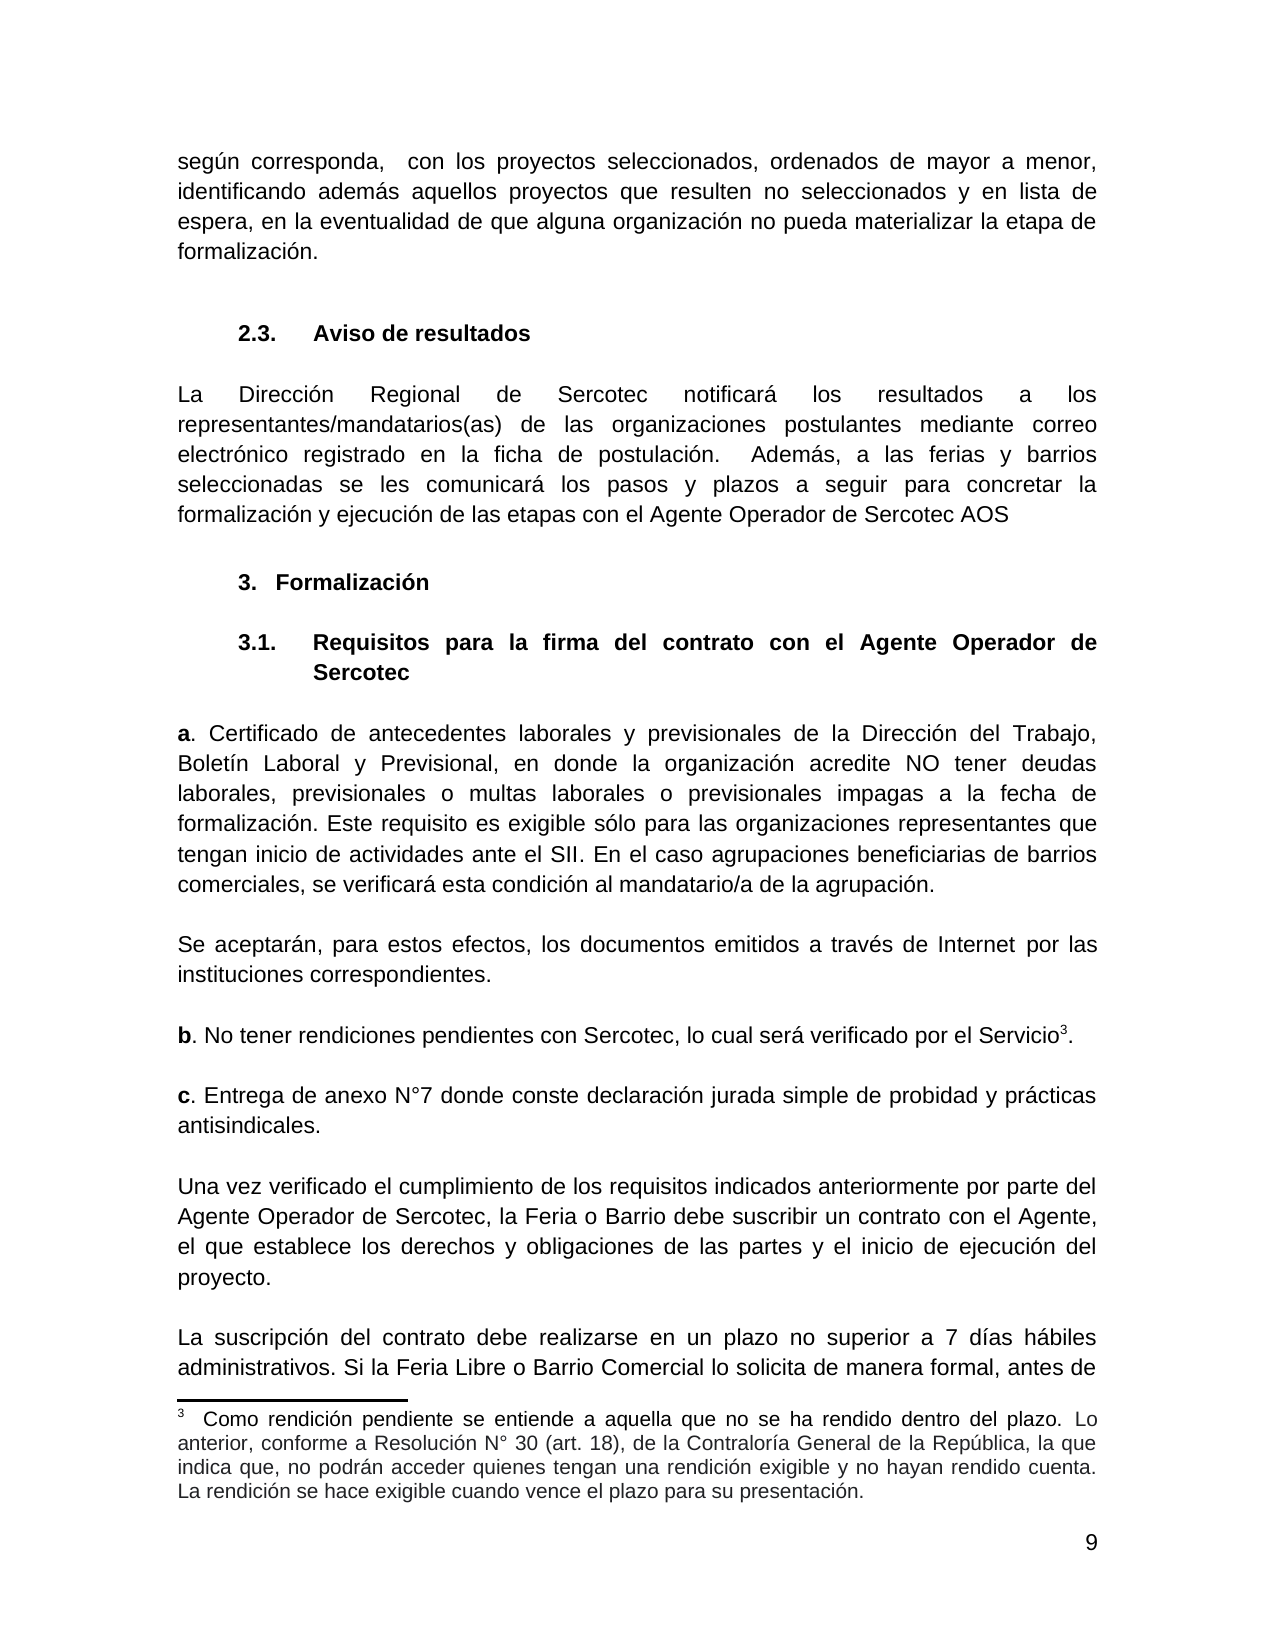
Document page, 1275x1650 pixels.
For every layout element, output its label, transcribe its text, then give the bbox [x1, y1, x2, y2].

subtitle Formalización [238, 568, 1098, 595]
text b. No tener rendiciones pendientes con Sercotec, lo cual será verificado por el Servicio. [177, 1022, 1098, 1048]
text Una vez verificado el cumplimiento de los requisitos indicados anteriormente por parte del Agente Operador de Sercotec, la Feria o Barrio debe suscribir un contrato con el Agente, el que establece los derechos y obligaciones de las partes y el inicio de ejecución del proyecto. [177, 1173, 1098, 1290]
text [177, 1324, 1098, 1381]
text c. Entrega de anexo N°7 donde conste declaración jurada simple de probidad y prácticas antisindicales. [177, 1082, 1098, 1139]
text Se aceptarán, para estos efectos, los documentos emitidos a través de Internet por las instituciones correspondientes. [177, 931, 1098, 988]
text a. Certificado de antecedentes laborales y previsionales de la Dirección del Trabajo, Boletín Laboral y Previsional, en donde la organización acredite NO tener deudas laborales, previsionales o multas laborales o previsionales impagas a la fecha de formalización. Este requisito es exigible sólo para las organizaciones representantes que tengan inicio de actividades ante el SII. En el caso agrupaciones beneficiarias de barrios comerciales, se verificará esta condición al mandatario/a de la agrupación. [177, 720, 1098, 897]
subtitle Aviso de resultados [238, 320, 1098, 346]
list Requisitos para la firma del contrato con el Agente Operador de Sercotec [238, 629, 1098, 686]
text La Dirección Regional de Sercotec notificará los resultados a los representantes/mandatarios(as) de las organizaciones postulantes mediante correo electrónico registrado en la ficha de postulación. Además, a las ferias y barrios seleccionadas se les comunicará los pasos y plazos a seguir para concretar la formalización y ejecución de las etapas con el Agente Operador de Sercotec AOS [177, 381, 1098, 528]
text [177, 148, 1098, 264]
